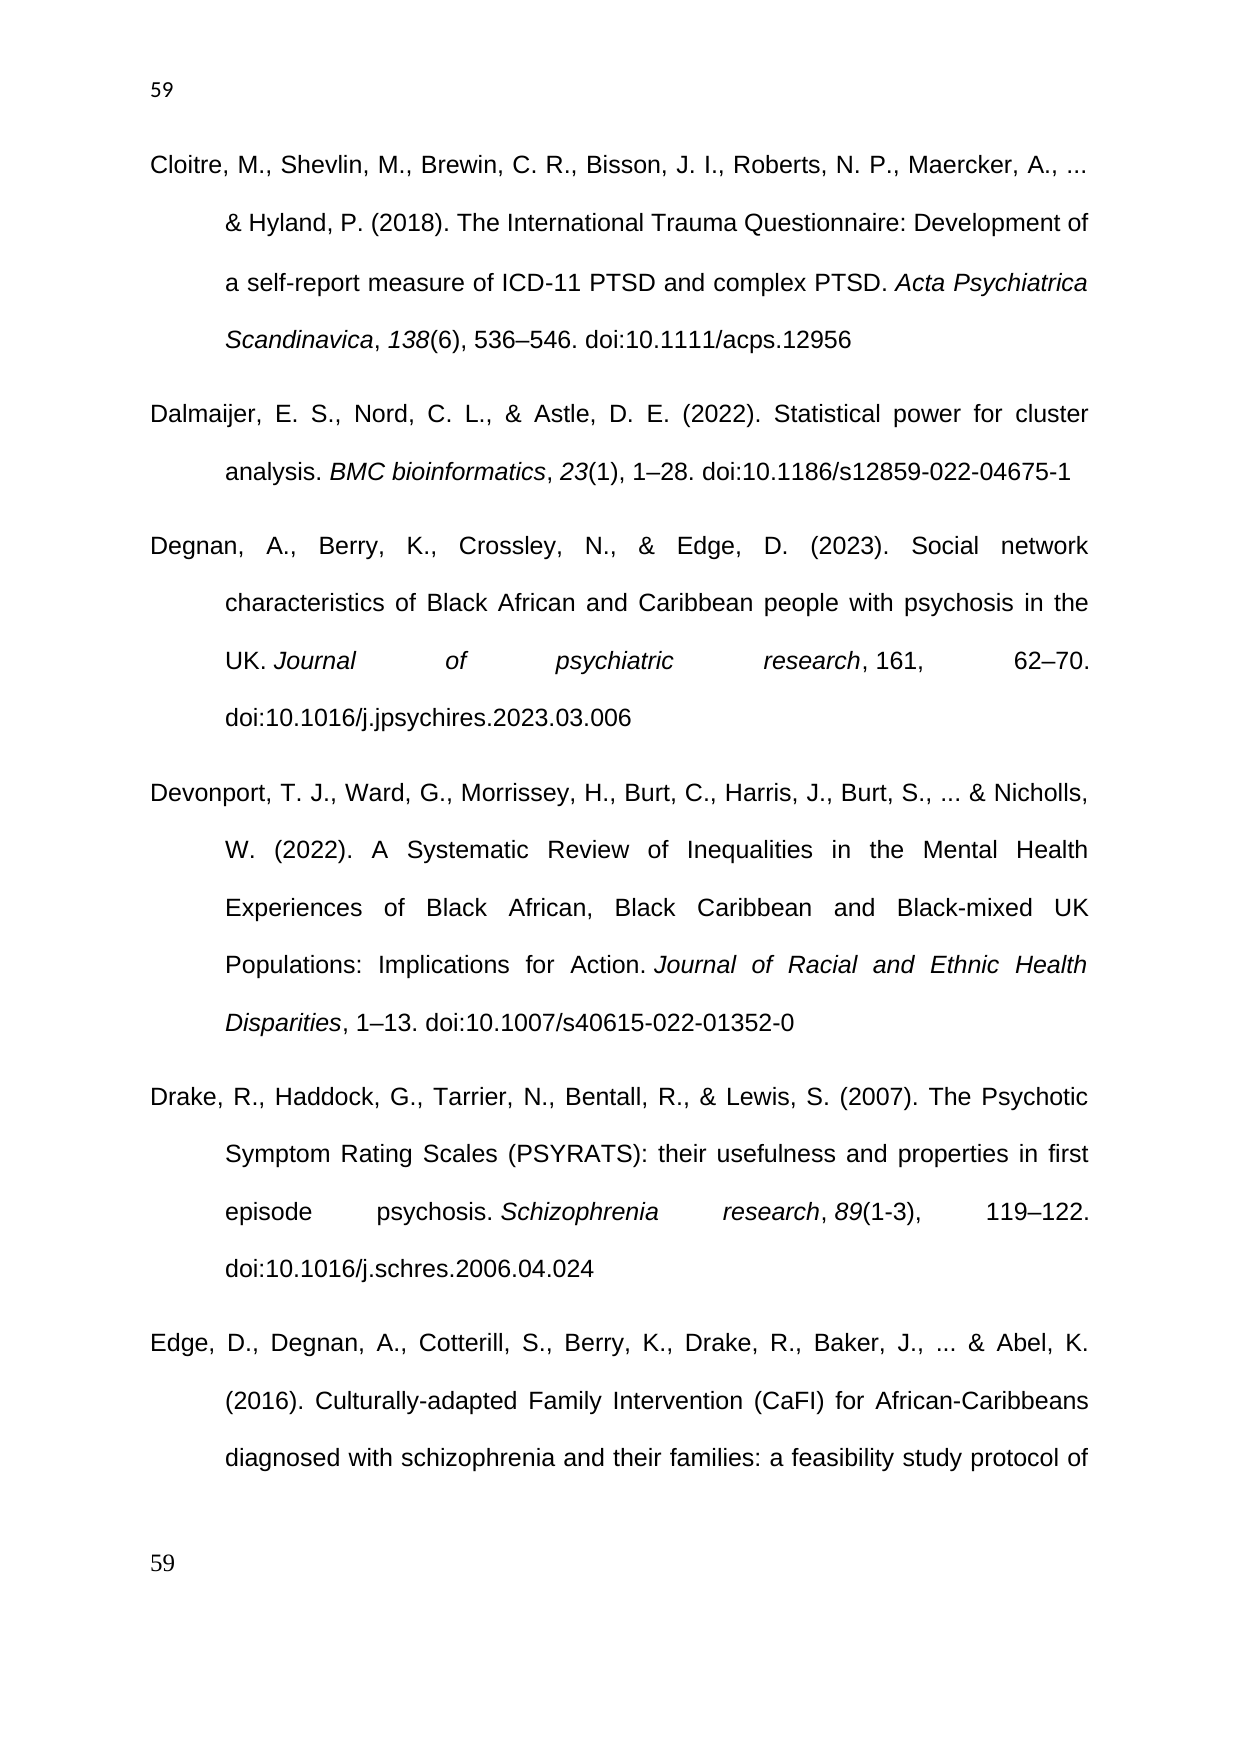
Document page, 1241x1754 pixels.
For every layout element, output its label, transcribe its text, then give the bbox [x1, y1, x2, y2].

text Degnan, A., Berry, K., Crossley, N., & Edge, D. (2023). Social network characteristics of Black African and Caribbean people with psychosis in the UK. Journal of psychiatric research, 161, 62–70. doi:10.1016/j.jpsychires.2023.03.006 [150, 560, 1090, 732]
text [150, 1357, 1090, 1472]
text Cloitre, M., Shevlin, M., Brewin, C. R., Bisson, J. I., Roberts, N. P., Maercker, A., ... & Hyland, P. (2018). The International Trauma Questionnaire: Development of a self‐report measure of ICD‐11 PTSD and complex PTSD. Acta Psychiatrica Scandinavica, 138(6), 536–546. doi:10.1111/acps.12956 [150, 179, 1090, 354]
text Drake, R., Haddock, G., Tarrier, N., Bentall, R., & Lewis, S. (2007). The Psychotic Symptom Rating Scales (PSYRATS): their usefulness and properties in first episode psychosis. Schizophrenia research, 89(1-3), 119–122. doi:10.1016/j.schres.2006.04.024 [150, 1111, 1090, 1283]
text Devonport, T. J., Ward, G., Morrissey, H., Burt, C., Harris, J., Burt, S., ... & Nicholls, W. (2022). A Systematic Review of Inequalities in the Mental Health Experiences of Black African, Black Caribbean and Black-mixed UK Populations: Implications for Action. Journal of Racial and Ethnic Health Disparities, 1–13. doi:10.1007/s40615-022-01352-0 [150, 806, 1090, 1036]
text Dalmaijer, E. S., Nord, C. L., & Astle, D. E. (2022). Statistical power for cluster analysis. BMC bioinformatics, 23(1), 1–28. doi:10.1186/s12859-022-04675-1 [150, 428, 1090, 486]
